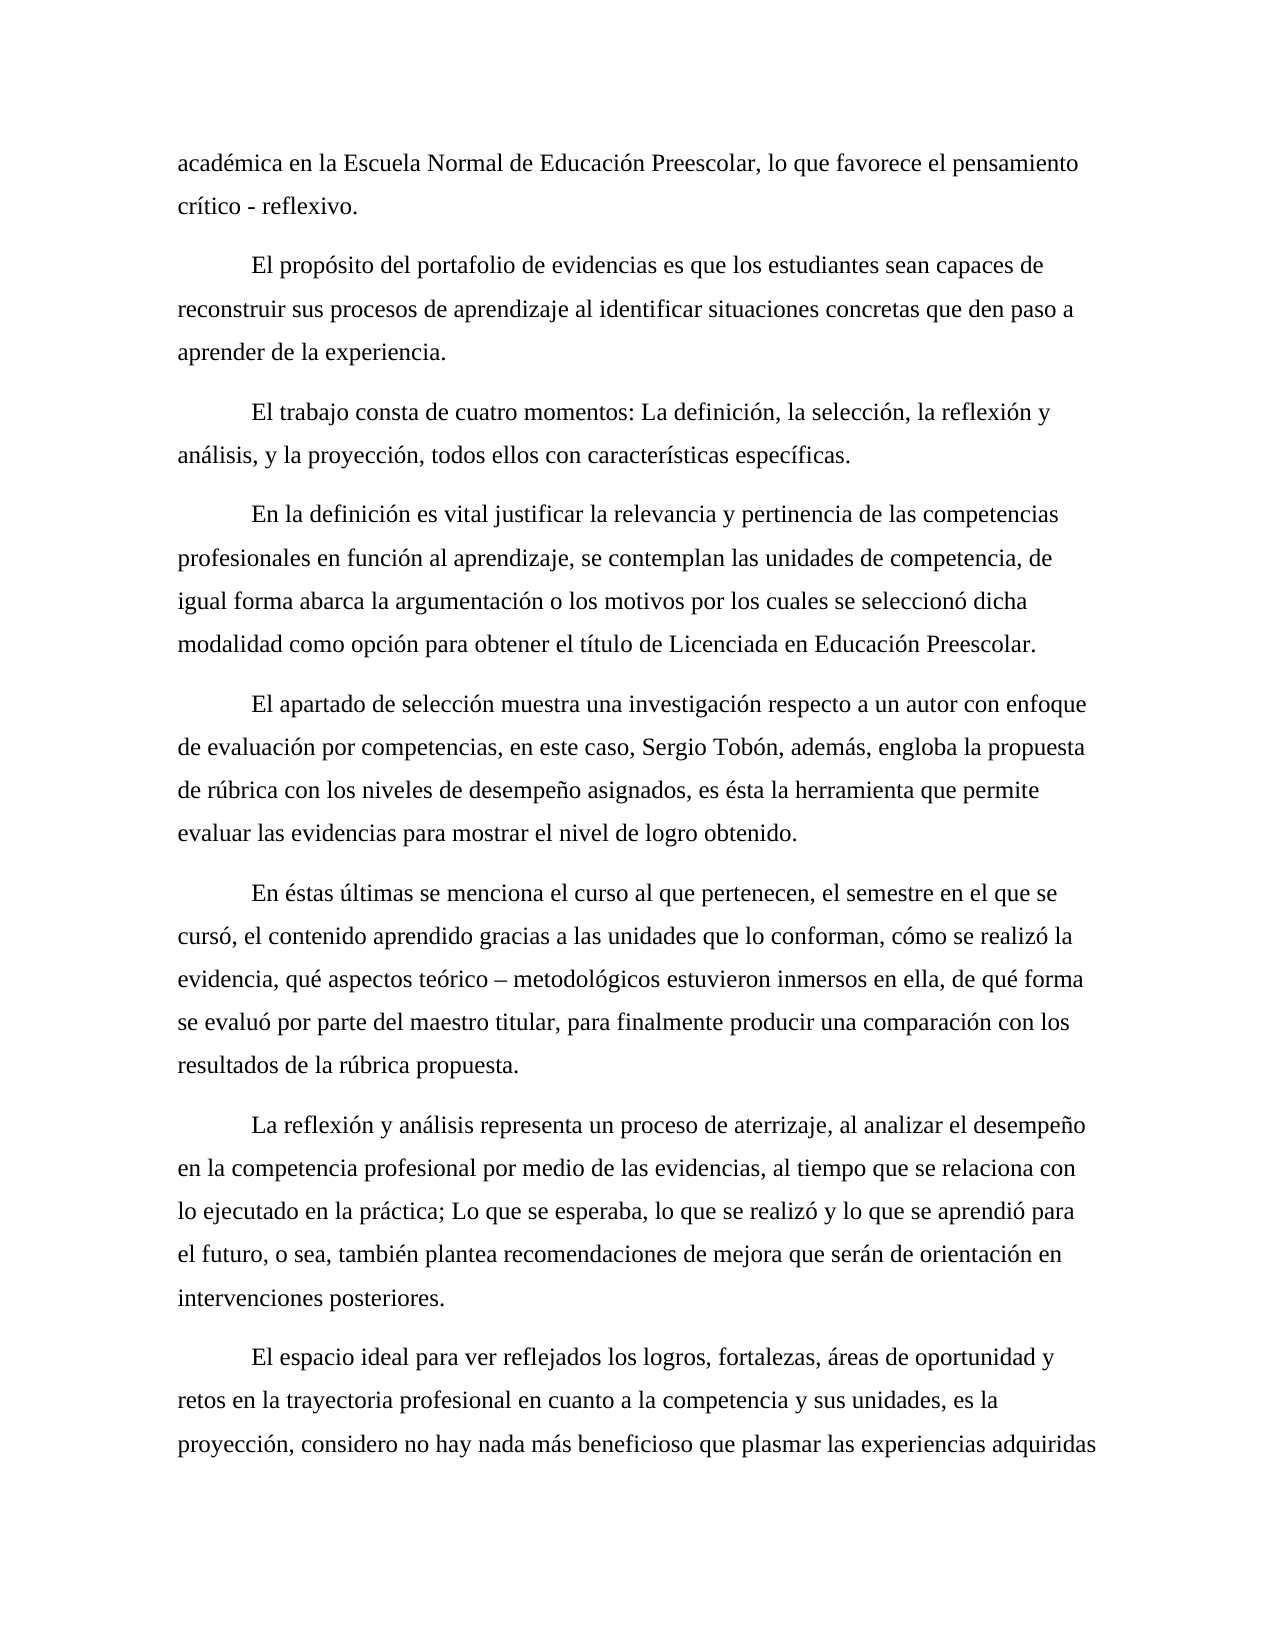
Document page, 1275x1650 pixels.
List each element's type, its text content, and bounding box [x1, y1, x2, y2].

text La reflexión y análisis representa un proceso de aterrizaje, al analizar el desempeño en la competencia profesional por medio de las evidencias, al tiempo que se relaciona con lo ejecutado en la práctica; Lo que se esperaba, lo que se realizó y lo que se aprendió para el futuro, o sea, también plantea recomendaciones de mejora que serán de orientación en intervenciones posteriores. [177, 1110, 1098, 1311]
text El propósito del portafolio de evidencias es que los estudiantes sean capaces de reconstruir sus procesos de aprendizaje al identificar situaciones concretas que den paso a aprender de la experiencia. [177, 251, 1098, 366]
text El apartado de selección muestra una investigación respecto a un autor con enfoque de evaluación por competencias, en este caso, Sergio Tobón, además, engloba la propuesta de rúbrica con los niveles de desempeño asignados, es ésta la herramienta que permite evaluar las evidencias para mostrar el nivel de logro obtenido. [177, 689, 1098, 847]
text El trabajo consta de cuatro momentos: La definición, la selección, la reflexión y análisis, y la proyección, todos ellos con características específicas. [177, 397, 1098, 468]
text En la definición es vital justificar la relevancia y pertinencia de las competencias profesionales en función al aprendizaje, se contemplan las unidades de competencia, de igual forma abarca la argumentación o los motivos por los cuales se seleccionó dicha modalidad como opción para obtener el título de Licenciada en Educación Preescolar. [177, 499, 1098, 658]
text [177, 148, 1098, 219]
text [177, 1342, 1098, 1457]
text En éstas últimas se menciona el curso al que pertenecen, el semestre en el que se cursó, el contenido aprendido gracias a las unidades que lo conforman, cómo se realizó la evidencia, qué aspectos teórico – metodológicos estuvieron inmersos en ella, de qué forma se evaluó por parte del maestro titular, para finalmente producir una comparación con los resultados de la rúbrica propuesta. [177, 878, 1098, 1079]
